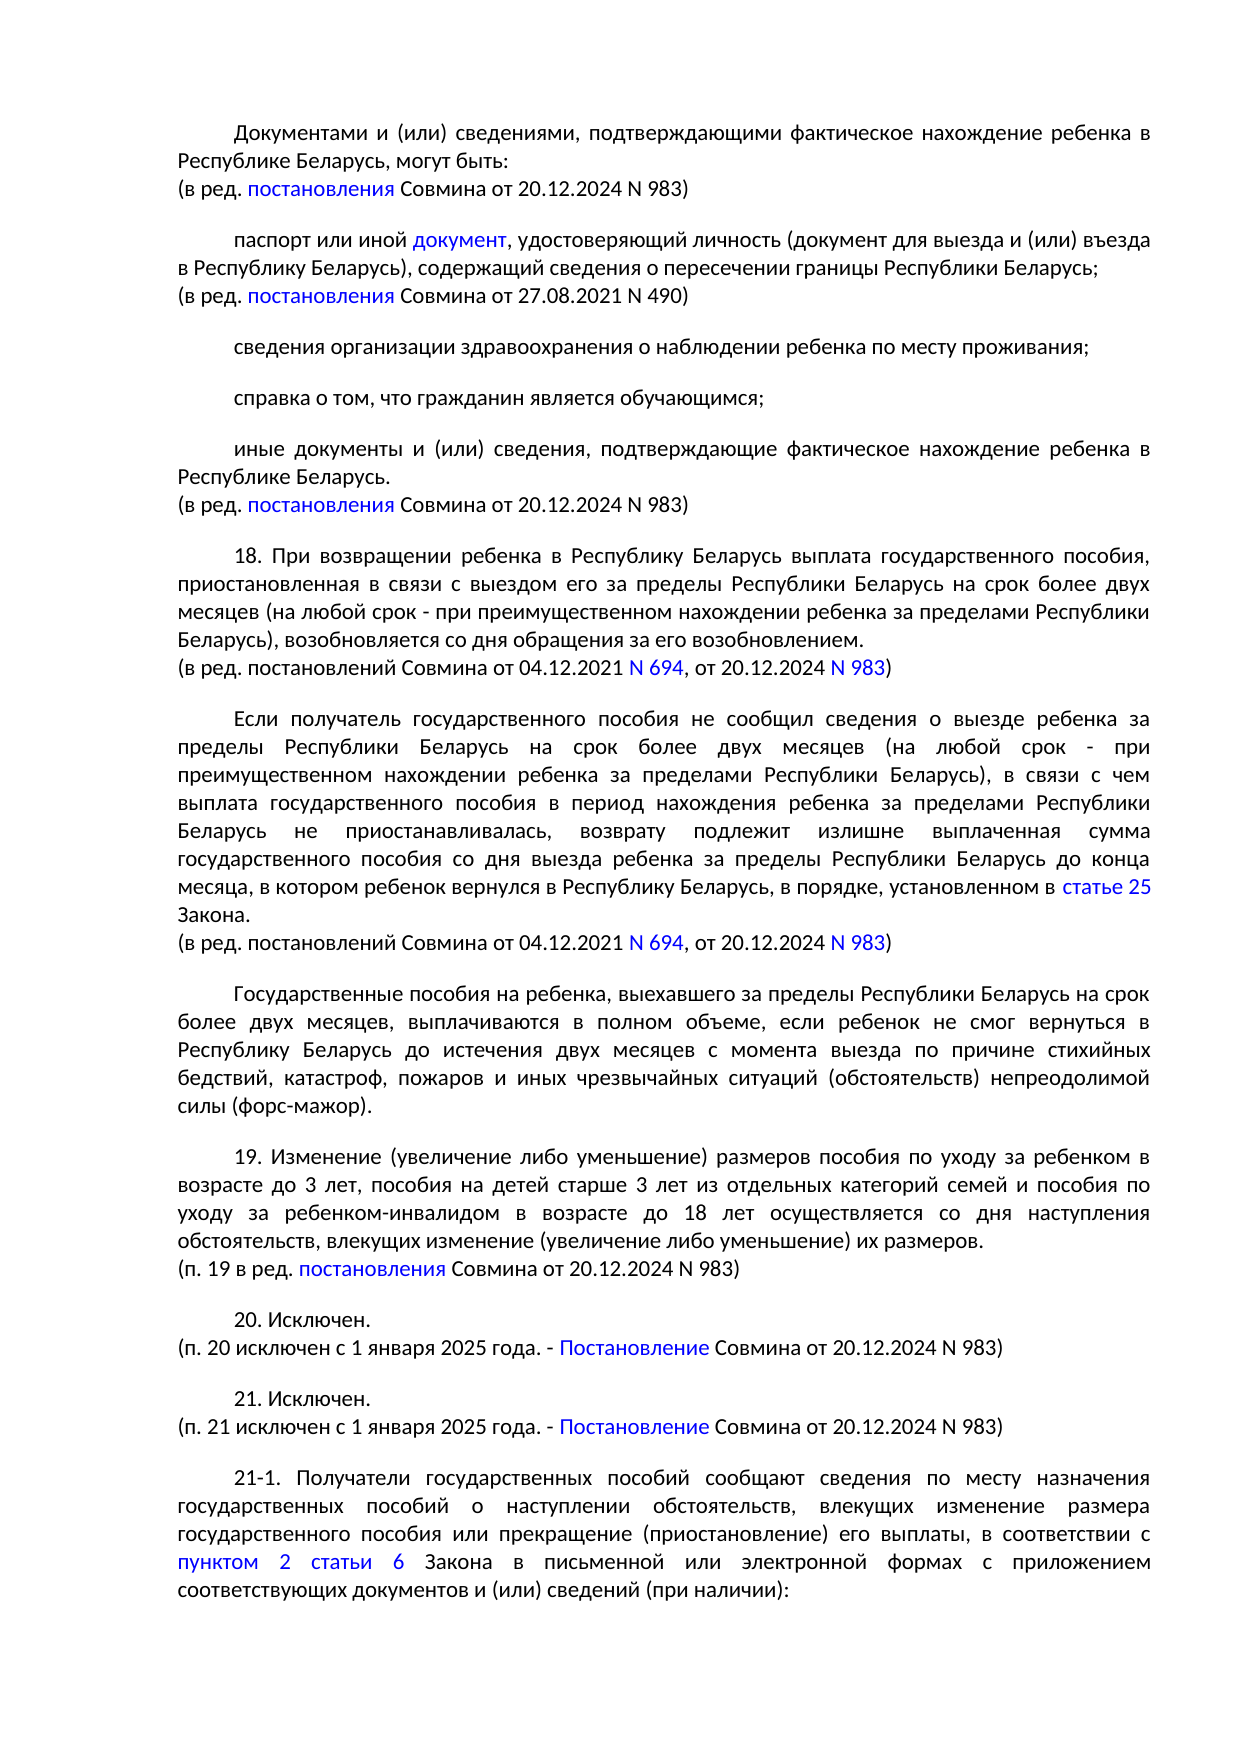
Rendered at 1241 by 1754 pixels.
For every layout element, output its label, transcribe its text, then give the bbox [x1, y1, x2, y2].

text Государственные пособия на ребенка, выехавшего за пределы Республики Беларусь на срок более двух месяцев, выплачиваются в полном объеме, если ребенок не смог вернуться в Республику Беларусь до истечения двух месяцев с момента выезда по причине стихийных бедствий, катастроф, пожаров и иных чрезвычайных ситуаций (обстоятельств) непреодолимой силы (форс-мажор). [177, 979, 1152, 1119]
text иные документы и (или) сведения, подтверждающие фактическое нахождение ребенка в Республике Беларусь. [177, 434, 1152, 490]
text (в ред. постановления Совмина от 20.12.2024 N 983) [177, 174, 1152, 202]
text Если получатель государственного пособия не сообщил сведения о выезде ребенка за пределы Республики Беларусь на срок более двух месяцев (на любой срок - при преимущественном нахождении ребенка за пределами Республики Беларусь), в связи с чем выплата государственного пособия в период нахождения ребенка за пределами Республики Беларусь не приостанавливалась, возврату подлежит излишне выплаченная сумма государственного пособия со дня выезда ребенка за пределы Республики Беларусь до конца месяца, в котором ребенок вернулся в Республику Беларусь, в порядке, установленном в статье 25 Закона. [177, 704, 1152, 928]
text (в ред. постановления Совмина от 20.12.2024 N 983) [177, 490, 1152, 518]
text 21-1. Получатели государственных пособий сообщают сведения по месту назначения государственных пособий о наступлении обстоятельств, влекущих изменение размера государственного пособия или прекращение (приостановление) его выплаты, в соответствии с пунктом 2 статьи 6 Закона в письменной или электронной формах с приложением соответствующих документов и (или) сведений (при наличии): [177, 1463, 1152, 1603]
text 21. Исключен. [177, 1384, 1152, 1412]
text 19. Изменение (увеличение либо уменьшение) размеров пособия по уходу за ребенком в возрасте до 3 лет, пособия на детей старше 3 лет из отдельных категорий семей и пособия по уходу за ребенком-инвалидом в возрасте до 18 лет осуществляется со дня наступления обстоятельств, влекущих изменение (увеличение либо уменьшение) их размеров. [177, 1142, 1152, 1254]
text (в ред. постановлений Совмина от 04.12.2021 N 694, от 20.12.2024 N 983) [177, 928, 1152, 956]
text 18. При возвращении ребенка в Республику Беларусь выплата государственного пособия, приостановленная в связи с выездом его за пределы Республики Беларусь на срок более двух месяцев (на любой срок - при преимущественном нахождении ребенка за пределами Республики Беларусь), возобновляется со дня обращения за его возобновлением. [177, 541, 1152, 653]
text Документами и (или) сведениями, подтверждающими фактическое нахождение ребенка в Республике Беларусь, могут быть: [177, 118, 1152, 174]
text справка о том, что гражданин является обучающимся; [177, 383, 1152, 411]
text 20. Исключен. [177, 1305, 1152, 1333]
text сведения организации здравоохранения о наблюдении ребенка по месту проживания; [177, 332, 1152, 360]
text (п. 20 исключен с 1 января 2025 года. - Постановление Совмина от 20.12.2024 N 983) [177, 1333, 1152, 1361]
text паспорт или иной документ, удостоверяющий личность (документ для выезда и (или) въезда в Республику Беларусь), содержащий сведения о пересечении границы Республики Беларусь; [177, 225, 1152, 281]
text (в ред. постановления Совмина от 27.08.2021 N 490) [177, 281, 1152, 309]
text (п. 19 в ред. постановления Совмина от 20.12.2024 N 983) [177, 1254, 1152, 1282]
text (в ред. постановлений Совмина от 04.12.2021 N 694, от 20.12.2024 N 983) [177, 653, 1152, 681]
text (п. 21 исключен с 1 января 2025 года. - Постановление Совмина от 20.12.2024 N 983) [177, 1412, 1152, 1440]
